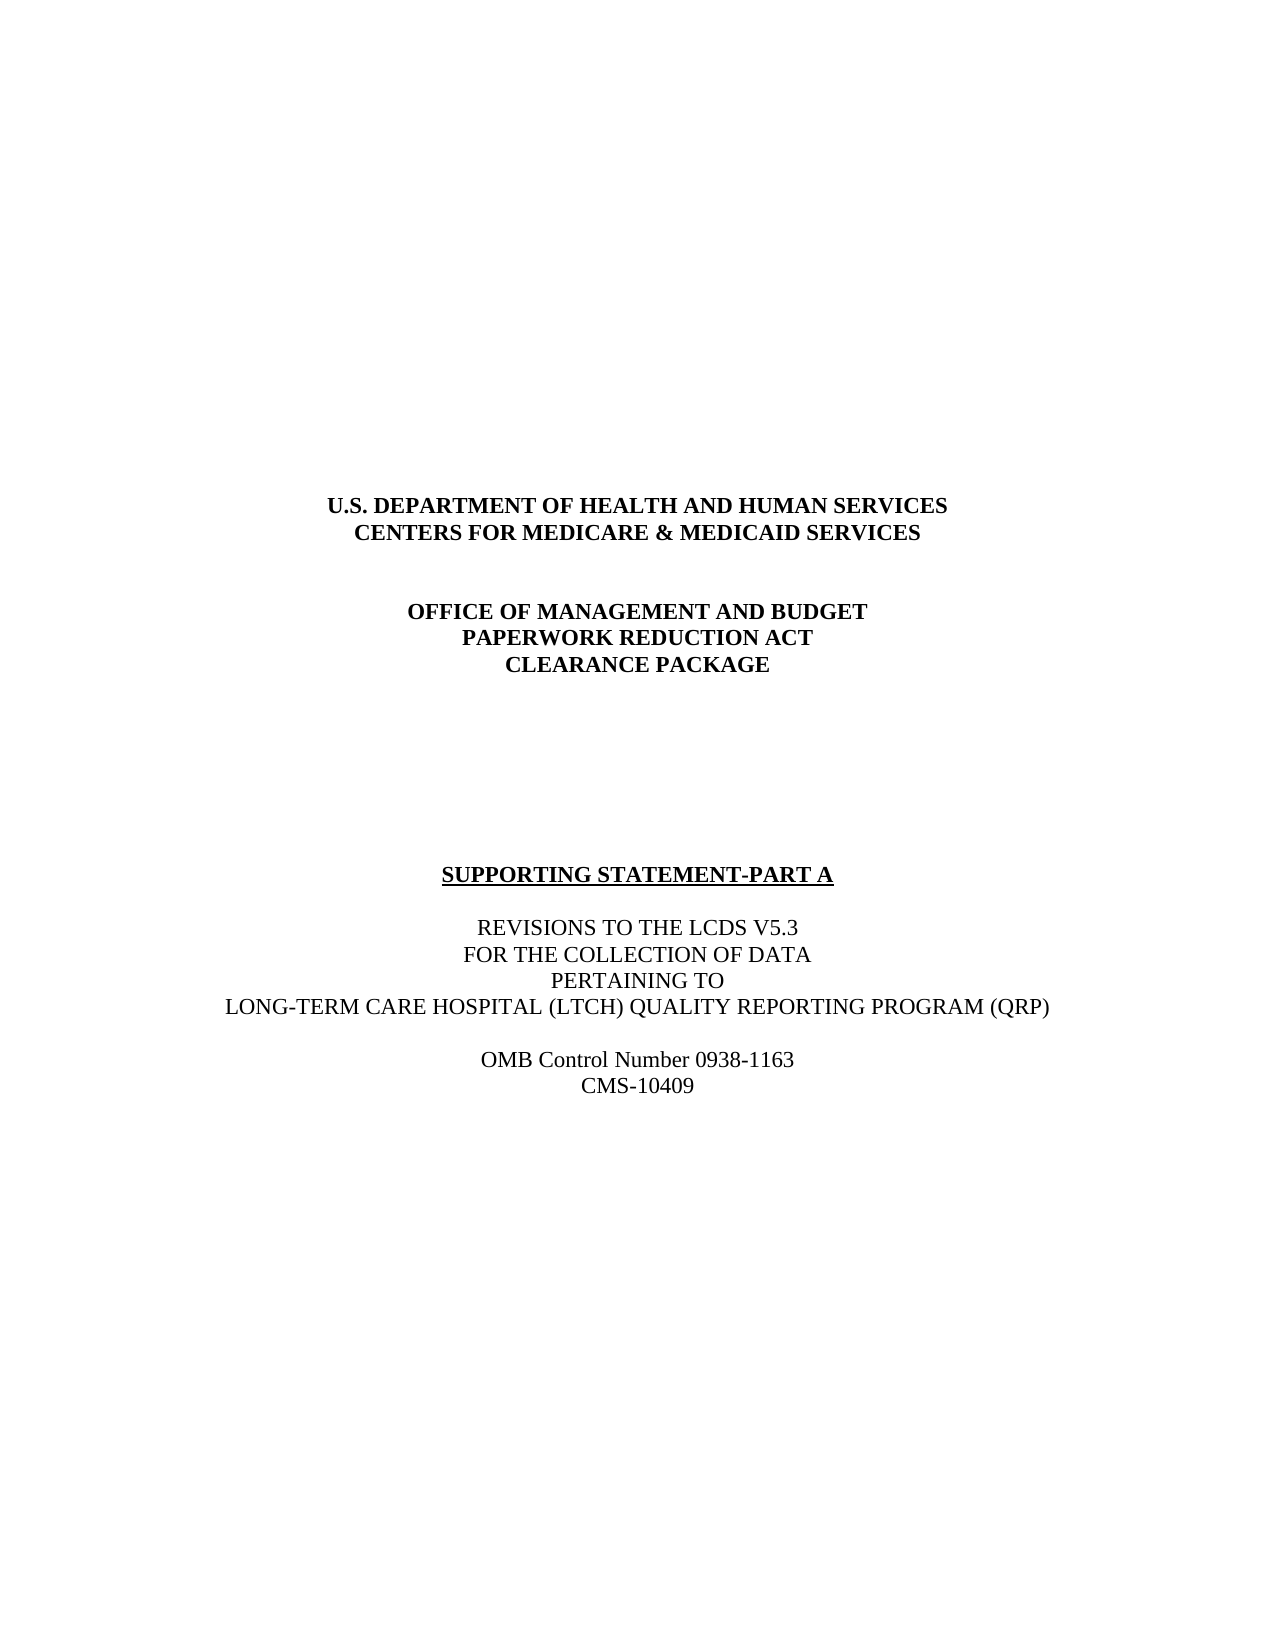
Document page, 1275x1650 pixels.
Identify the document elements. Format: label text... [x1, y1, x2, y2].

title SUPPORTING STATEMENT-PART A [150, 862, 1125, 888]
text PERTAINING TO [150, 967, 1125, 993]
text REVISIONS TO THE LCDS V5.3 [150, 914, 1125, 941]
text CMS-10409 [150, 1072, 1125, 1099]
text LONG-TERM CARE HOSPITAL (LTCH) QUALITY REPORTING PROGRAM (QRP) [150, 993, 1125, 1020]
text OFFICE OF MANAGEMENT AND BUDGET [150, 598, 1125, 624]
text PAPERWORK REDUCTION ACT [150, 624, 1125, 651]
text U.S. DEPARTMENT OF HEALTH AND HUMAN SERVICES [150, 493, 1125, 519]
text CENTERS FOR MEDICARE & MEDICAID SERVICES [150, 519, 1125, 545]
text OMB Control Number 0938-1163 [150, 1046, 1125, 1072]
text FOR THE COLLECTION OF DATA [150, 941, 1125, 967]
text CLEARANCE PACKAGE [150, 651, 1125, 677]
